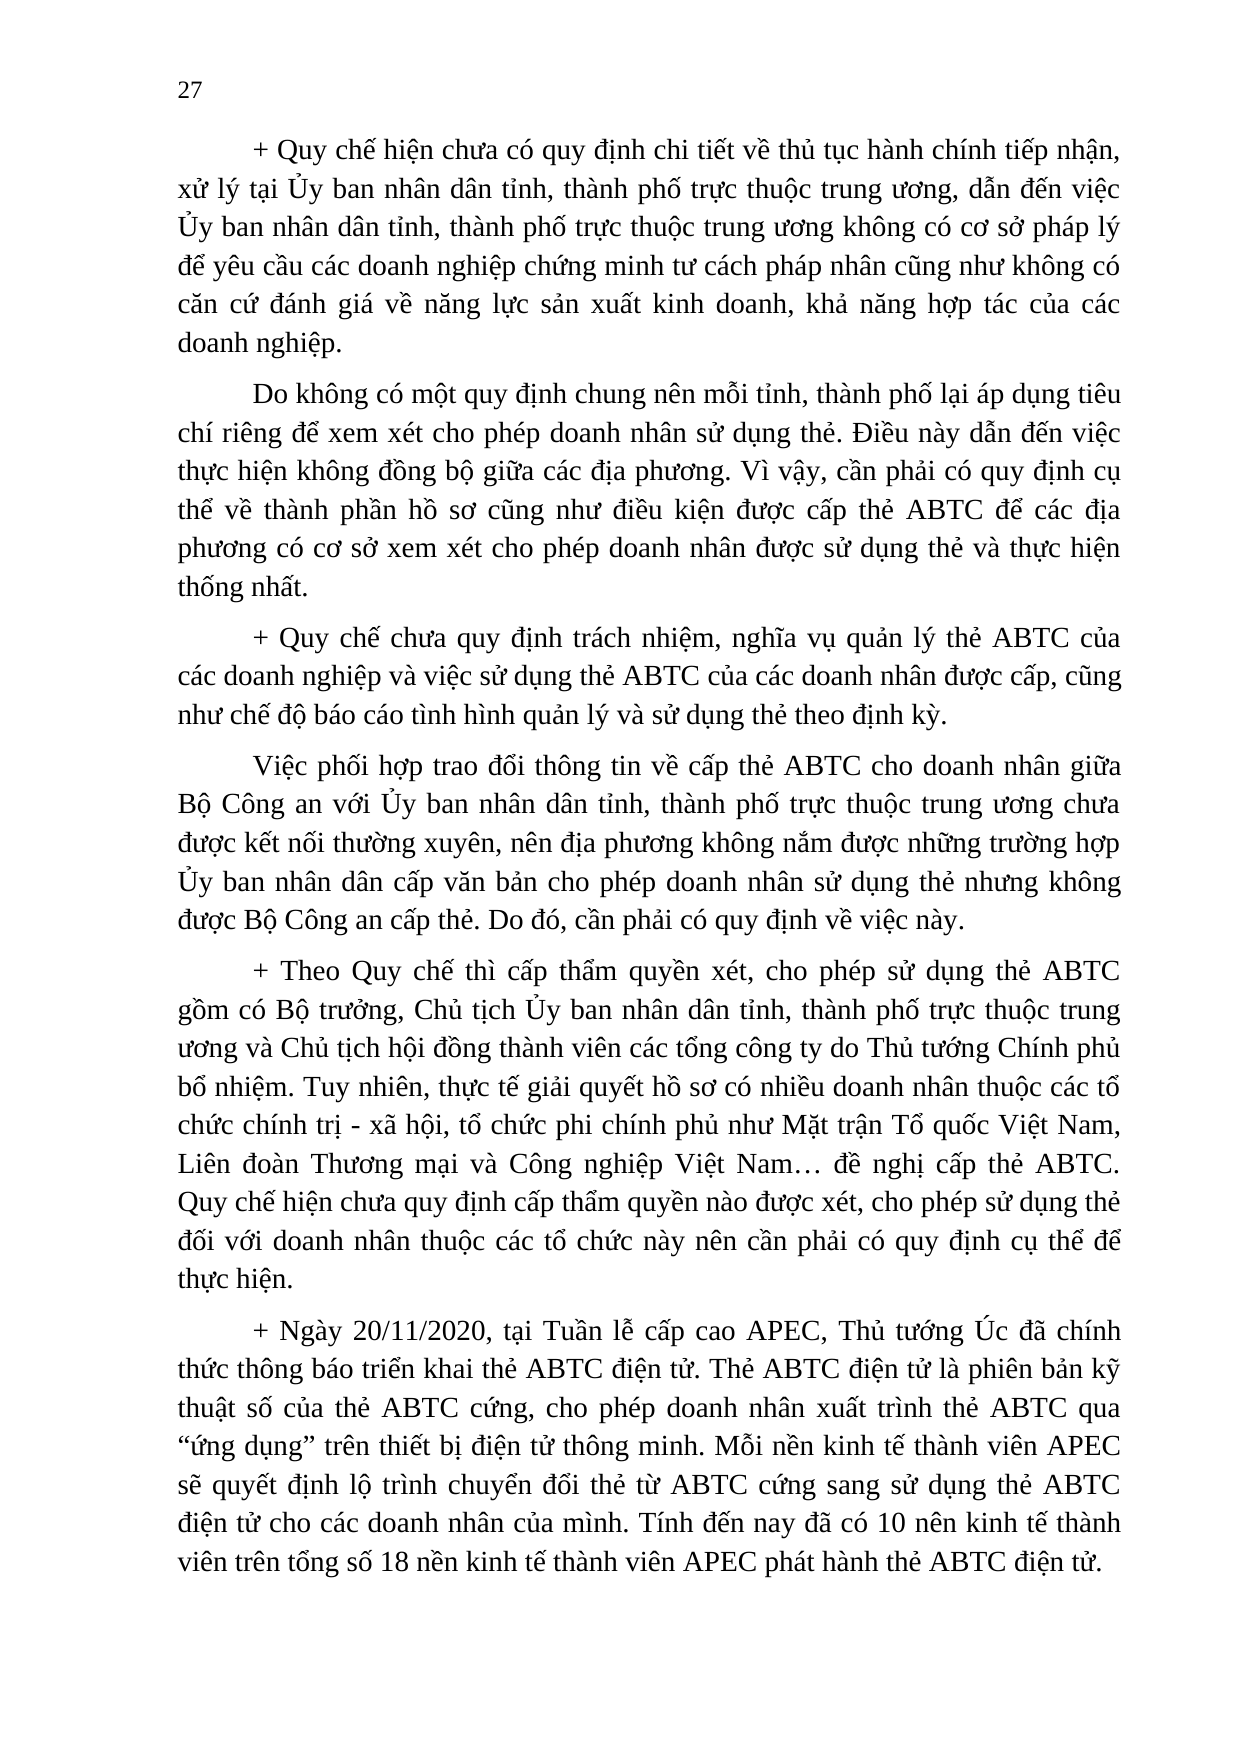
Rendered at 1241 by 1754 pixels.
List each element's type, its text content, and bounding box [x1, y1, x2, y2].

text Do không có một quy định chung nên mỗi tỉnh, thành phố lại áp dụng tiêu chí riêng để xem xét cho phép doanh nhân sử dụng thẻ. Điều này dẫn đến việc thực hiện không đồng bộ giữa các địa phương. Vì vậy, cần phải có quy định cụ thể về thành phần hồ sơ cũng như điều kiện được cấp thẻ ABTC để các địa phương có cơ sở xem xét cho phép doanh nhân được sử dụng thẻ và thực hiện thống nhất. [177, 376, 1122, 602]
text + Theo Quy chế thì cấp thẩm quyền xét, cho phép sử dụng thẻ ABTC gồm có Bộ trưởng, Chủ tịch Ủy ban nhân dân tỉnh, thành phố trực thuộc trung ương và Chủ tịch hội đồng thành viên các tổng công ty do Thủ tướng Chính phủ bổ nhiệm. Tuy nhiên, thực tế giải quyết hồ sơ có nhiều doanh nhân thuộc các tổ chức chính trị - xã hội, tổ chức phi chính phủ như Mặt trận Tổ quốc Việt Nam, Liên đoàn Thương mại và Công nghiệp Việt Nam… đề nghị cấp thẻ ABTC. Quy chế hiện chưa quy định cấp thẩm quyền nào được xét, cho phép sử dụng thẻ đối với doanh nhân thuộc các tổ chức này nên cần phải có quy định cụ thể để thực hiện. [177, 953, 1122, 1295]
text Việc phối hợp trao đổi thông tin về cấp thẻ ABTC cho doanh nhân giữa Bộ Công an với Ủy ban nhân dân tỉnh, thành phố trực thuộc trung ương chưa được kết nối thường xuyên, nên địa phương không nắm được những trường hợp Ủy ban nhân dân cấp văn bản cho phép doanh nhân sử dụng thẻ nhưng không được Bộ Công an cấp thẻ. Do đó, cần phải có quy định về việc này. [177, 748, 1122, 936]
text + Quy chế chưa quy định trách nhiệm, nghĩa vụ quản lý thẻ ABTC của các doanh nghiệp và việc sử dụng thẻ ABTC của các doanh nhân được cấp, cũng như chế độ báo cáo tình hình quản lý và sử dụng thẻ theo định kỳ. [177, 620, 1122, 731]
text + Quy chế hiện chưa có quy định chi tiết về thủ tục hành chính tiếp nhận, xử lý tại Ủy ban nhân dân tỉnh, thành phố trực thuộc trung ương, dẫn đến việc Ủy ban nhân dân tỉnh, thành phố trực thuộc trung ương không có cơ sở pháp lý để yêu cầu các doanh nghiệp chứng minh tư cách pháp nhân cũng như không có căn cứ đánh giá về năng lực sản xuất kinh doanh, khả năng hợp tác của các doanh nghiệp. [177, 132, 1122, 359]
text + Ngày 20/11/2020, tại Tuần lễ cấp cao APEC, Thủ tướng Úc đã chính thức thông báo triển khai thẻ ABTC điện tử. Thẻ ABTC điện tử là phiên bản kỹ thuật số của thẻ ABTC cứng, cho phép doanh nhân xuất trình thẻ ABTC qua “ứng dụng” trên thiết bị điện tử thông minh. Mỗi nền kinh tế thành viên APEC sẽ quyết định lộ trình chuyển đổi thẻ từ ABTC cứng sang sử dụng thẻ ABTC điện tử cho các doanh nhân của mình. Tính đến nay đã có 10 nên kinh tế thành viên trên tổng số 18 nền kinh tế thành viên APEC phát hành thẻ ABTC điện tử. [177, 1313, 1122, 1577]
